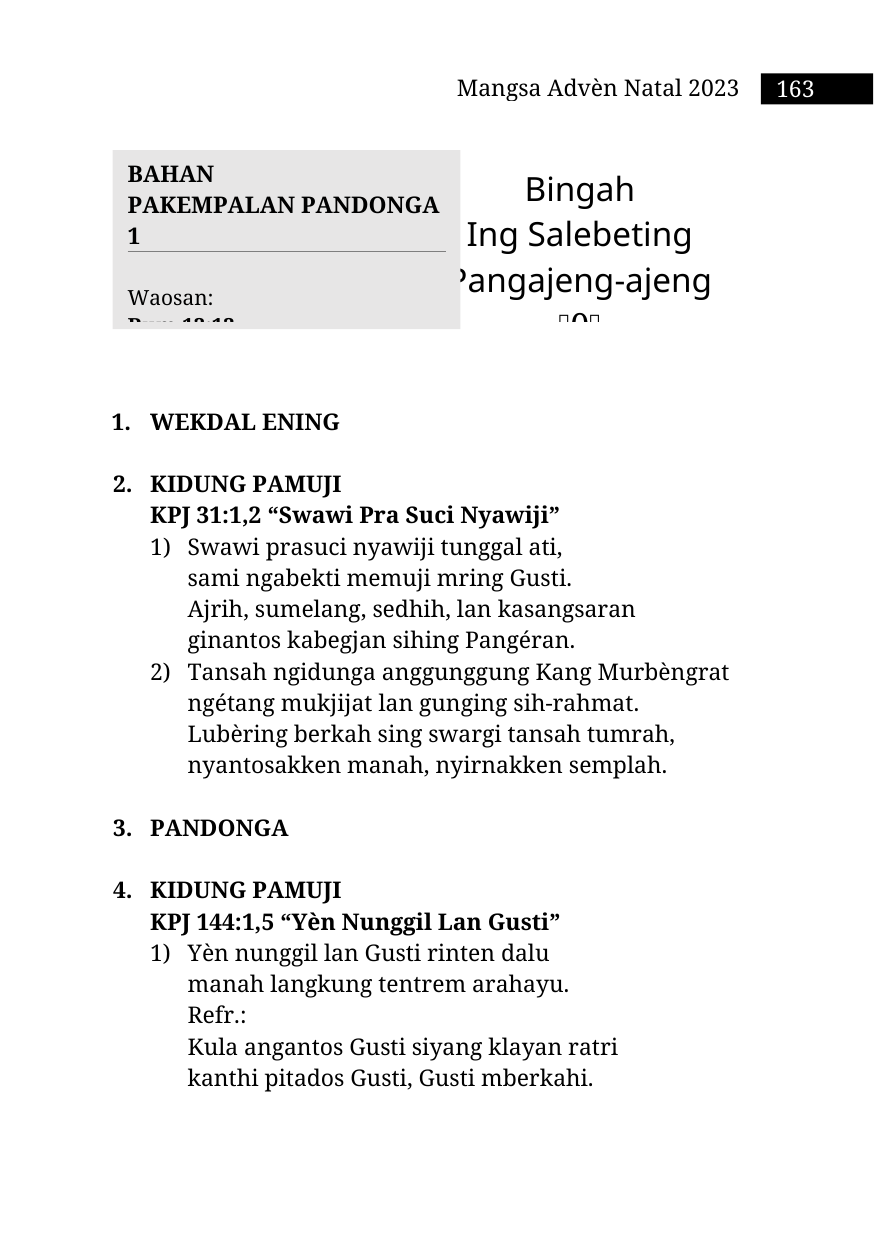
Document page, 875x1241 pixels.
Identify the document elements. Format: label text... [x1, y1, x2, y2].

text 1) Yèn nunggil lan Gusti rinten dalu [150, 937, 762, 968]
text Ajrih, sumelang, sedhih, lan kasangsaran [187, 593, 762, 624]
text 2. KIDUNG PAMUJI [113, 468, 762, 499]
text ginantos kabegjan sihing Pangéran. [187, 624, 762, 655]
text Lubèring berkah sing swargi tansah tumrah, [187, 718, 762, 749]
text Refr.: [187, 999, 762, 1030]
text Kula angantos Gusti siyang klayan ratri [187, 1030, 762, 1062]
text KPJ 144:1,5 “Yèn Nunggil Lan Gusti” [113, 905, 762, 937]
text 1) Swawi prasuci nyawiji tunggal ati, [150, 530, 762, 562]
text nyantosakken manah, nyirnakken semplah. [187, 749, 762, 780]
text sami ngabekti memuji mring Gusti. [187, 562, 762, 593]
text manah langkung tentrem arahayu. [187, 968, 762, 999]
text ngétang mukjijat lan gunging sih-rahmat. [187, 687, 762, 718]
text kanthi pitados Gusti, Gusti mberkahi. [187, 1062, 762, 1093]
text 4. KIDUNG PAMUJI [113, 874, 762, 905]
text KPJ 31:1,2 “Swawi Pra Suci Nyawiji” [150, 499, 762, 530]
text 1. WEKDAL ENING [111, 405, 762, 437]
text 3. PANDONGA [113, 812, 762, 843]
text 2) Tansah ngidunga anggunggung Kang Murbèngrat [150, 655, 762, 687]
